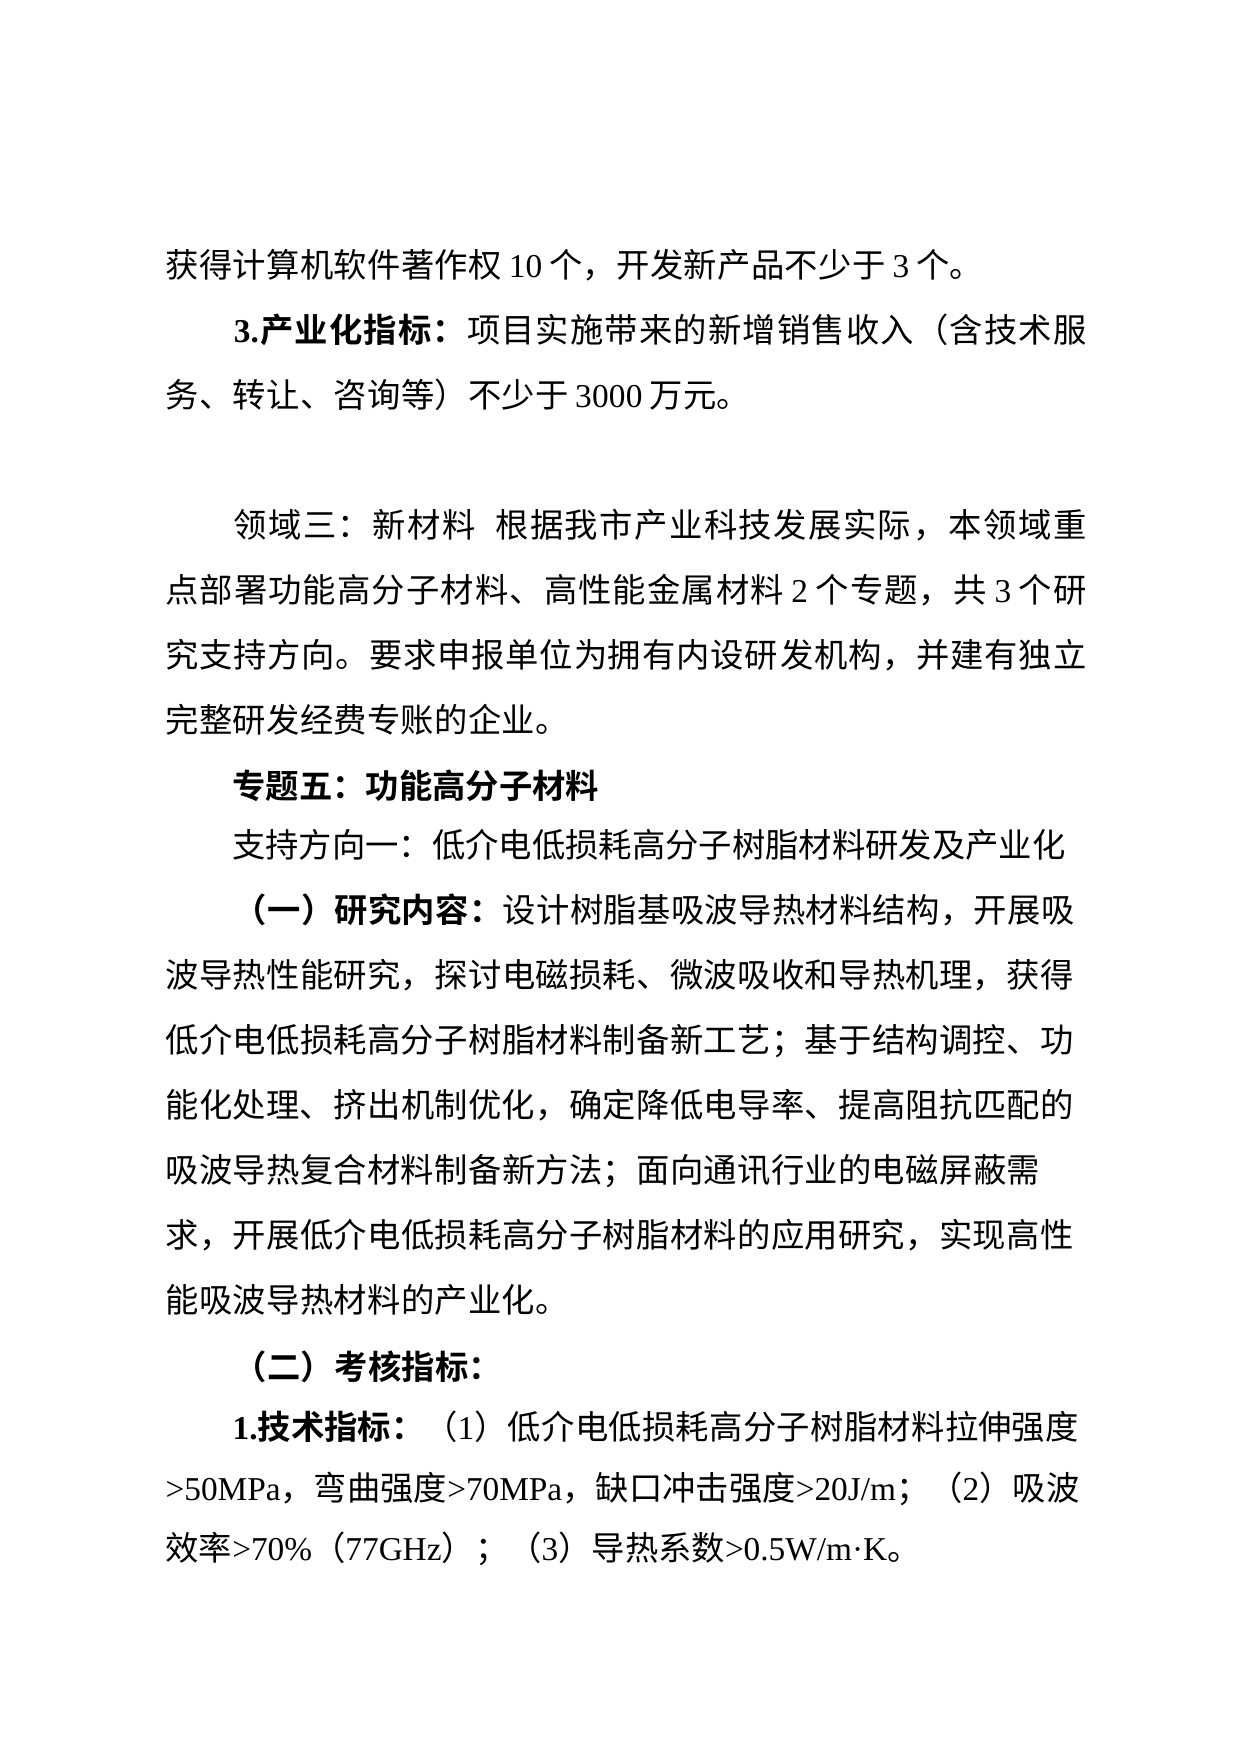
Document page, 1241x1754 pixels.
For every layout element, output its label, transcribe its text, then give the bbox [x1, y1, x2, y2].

text 领域三：新材料 根据我市产业科技发展实际，本领域重点部署功能高分子材料、高性能金属材料2个专题，共3个研究支持方向。要求申报单位为拥有内设研发机构，并建有独立完整研发经费专账的企业。 [165, 491, 1087, 751]
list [165, 231, 1087, 296]
text 支持方向一：低介电低损耗高分子树脂材料研发及产业化 [165, 811, 1087, 876]
text （二）考核指标： [165, 1331, 1087, 1391]
list 3.产业化指标：项目实施带来的新增销售收入（含技术服务、转让、咨询等）不少于3000万元。 [165, 296, 1087, 426]
text 专题五：功能高分子材料 [165, 751, 1087, 811]
list （一）研究内容：设计树脂基吸波导热材料结构，开展吸波导热性能研究，探讨电磁损耗、微波吸收和导热机理，获得低介电低损耗高分子树脂材料制备新工艺；基于结构调控、功能化处理、挤出机制优化，确定降低电导率、提高阻抗匹配的吸波导热复合材料制备新方法；面向通讯行业的电磁屏蔽需求，开展低介电低损耗高分子树脂材料的应用研究，实现高性能吸波导热材料的产业化。 [165, 876, 1087, 1331]
text 1.技术指标：（1）低介电低损耗高分子树脂材料拉伸强度>50MPa，弯曲强度>70MPa，缺口冲击强度>20J/m；（2）吸波效率>70%（77GHz）；（3）导热系数>0.5W/m·K。 [165, 1391, 1087, 1573]
